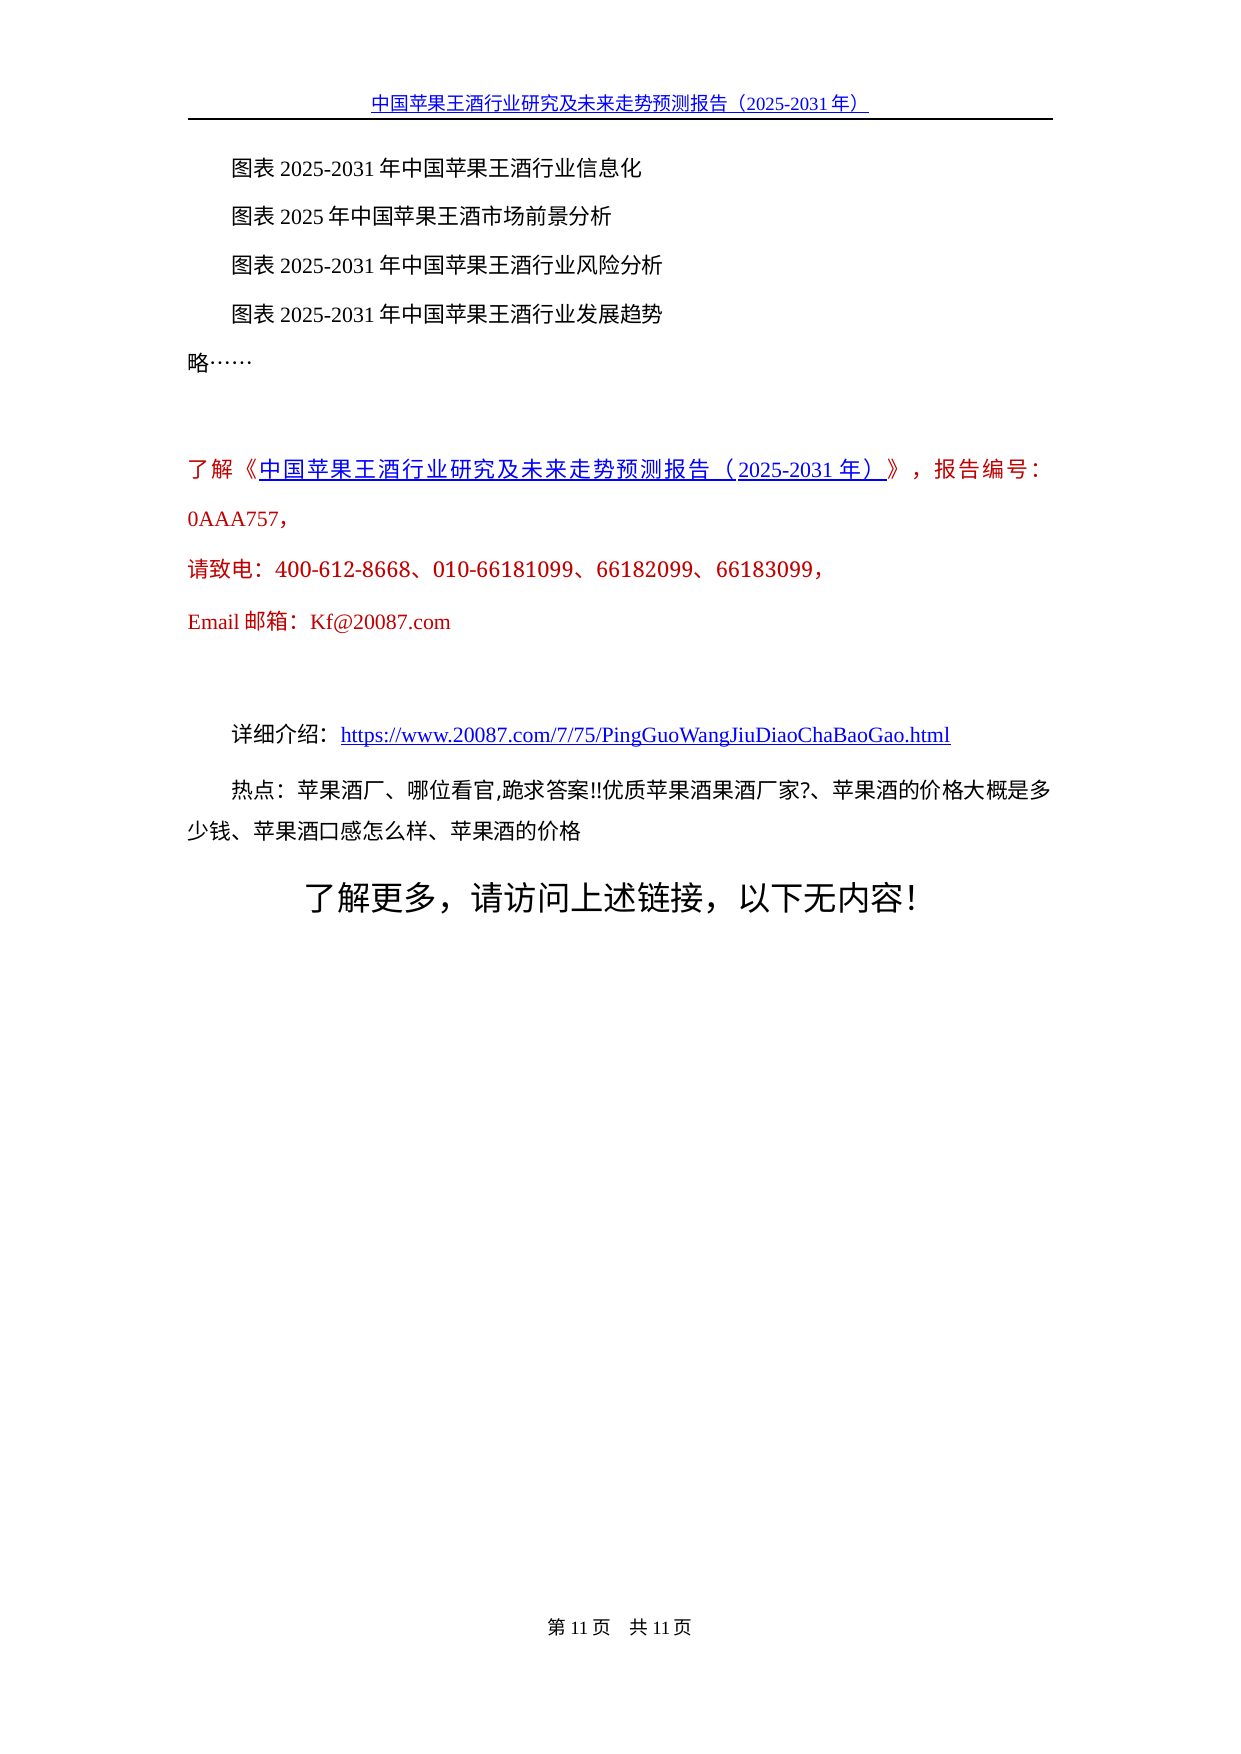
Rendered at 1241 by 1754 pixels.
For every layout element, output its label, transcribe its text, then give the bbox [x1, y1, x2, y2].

text 详细介绍：https://www.20087.com/7/75/PingGuoWangJiuDiaoChaBaoGao.html [187, 716, 1053, 749]
text 热点：苹果酒厂、哪位看官,跪求答案!!优质苹果酒果酒厂家?、苹果酒的价格大概是多少钱、苹果酒口感怎么样、苹果酒的价格 [187, 773, 1053, 846]
title 了解更多，请访问上述链接，以下无内容！ [187, 864, 1053, 929]
text 请致电：400-612-8668、010-66181099、66182099、66183099， [187, 552, 1053, 584]
text 了解《中国苹果王酒行业研究及未来走势预测报告（2025-2031年）》，报告编号：0AAA757， [187, 452, 1053, 533]
text Email邮箱：Kf@20087.com [187, 603, 1053, 636]
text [187, 150, 1053, 378]
